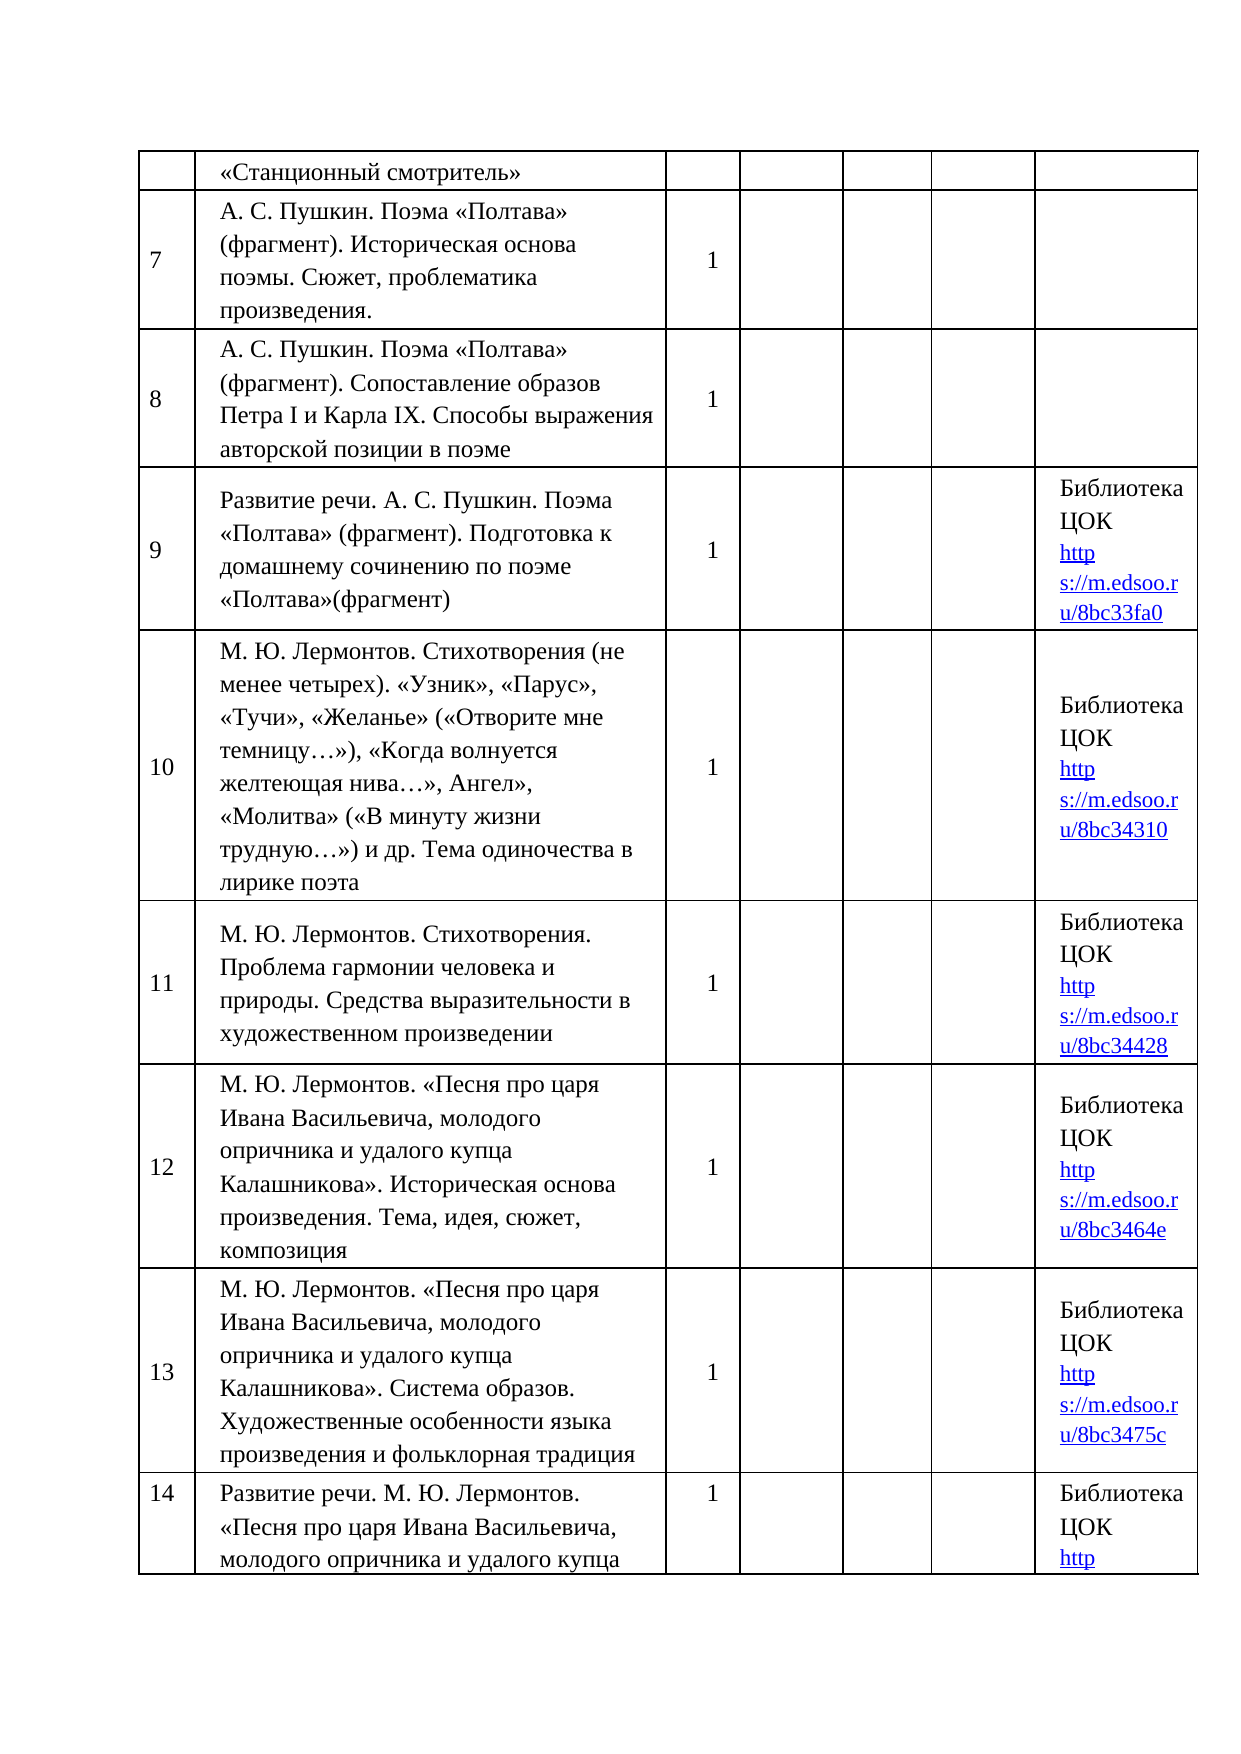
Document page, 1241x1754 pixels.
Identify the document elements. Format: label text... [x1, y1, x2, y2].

table_cell [741, 1473, 842, 1573]
table_cell [844, 1473, 931, 1573]
table_cell [1036, 191, 1197, 328]
table_cell [741, 1269, 842, 1472]
table_cell [932, 191, 1034, 328]
table_cell М. Ю. Лермонтов. «Песня про царя Ивана Васильевича, молодого опричника и удалого купца Калашникова». Система образов. Художественные особенности языка произведения и фольклорная традиция [196, 1269, 665, 1472]
table_cell 13 [140, 1269, 194, 1472]
table_cell 1 [667, 1473, 739, 1573]
table_cell 6 [140, 152, 194, 189]
table_cell [741, 631, 842, 900]
table_cell 1 [667, 468, 739, 629]
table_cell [196, 1473, 665, 1573]
table_cell А. С. Пушкин. Поэма «Полтава» (фрагмент). Сопоставление образов Петра I и Карла IX. Способы выражения авторской позиции в поэме [196, 330, 665, 466]
table_cell [741, 901, 842, 1063]
table_cell 1 [667, 330, 739, 466]
table_cell [844, 330, 931, 466]
table_cell 1 [667, 631, 739, 900]
table_cell [844, 1269, 931, 1472]
table_cell Библиотека ЦОК https://m.edsoo.ru/8bc3475c [1036, 1269, 1197, 1472]
table_cell [932, 330, 1034, 466]
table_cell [196, 152, 665, 189]
table_cell [741, 330, 842, 466]
table_cell [932, 1065, 1034, 1267]
table_cell [932, 468, 1034, 629]
table_cell 7 [140, 191, 194, 328]
table_cell [932, 1269, 1034, 1472]
table_cell Библиотека ЦОК https://m.edsoo.ru/8bc33fa0 [1036, 468, 1197, 629]
table_cell [844, 631, 931, 900]
table_cell [741, 468, 842, 629]
table_cell 12 [140, 1065, 194, 1267]
table_cell 1 [667, 1269, 739, 1472]
table_cell [741, 1065, 842, 1267]
table_cell [932, 901, 1034, 1063]
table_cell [1036, 1473, 1197, 1573]
table_cell Развитие речи. А. С. Пушкин. Поэма «Полтава» (фрагмент). Подготовка к домашнему сочинению по поэме «Полтава»(фрагмент) [196, 468, 665, 629]
table_cell 1 [667, 191, 739, 328]
table_cell А. С. Пушкин. Поэма «Полтава» (фрагмент). Историческая основа поэмы. Сюжет, проблематика произведения. [196, 191, 665, 328]
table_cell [1036, 152, 1197, 189]
table_cell [844, 468, 931, 629]
table_cell 11 [140, 901, 194, 1063]
table_cell 10 [140, 631, 194, 900]
table_cell М. Ю. Лермонтов. Стихотворения (не менее четырех). «Узник», «Парус», «Тучи», «Желанье» («Отворите мне темницу…»), «Когда волнуется желтеющая нива…», Ангел», «Молитва» («В минуту жизни трудную…») и др. Тема одиночества в лирике поэта [196, 631, 665, 900]
table_cell 1 [667, 152, 739, 189]
table_cell 1 [667, 901, 739, 1063]
table_cell [844, 152, 931, 189]
table_cell [932, 152, 1034, 189]
table_cell [741, 191, 842, 328]
table_cell [844, 901, 931, 1063]
table_cell [844, 1065, 931, 1267]
table_cell [741, 152, 842, 189]
table_cell 14 [140, 1473, 194, 1573]
table_cell [932, 631, 1034, 900]
table_cell [932, 1473, 1034, 1573]
table_cell Библиотека ЦОК https://m.edsoo.ru/8bc34310 [1036, 631, 1197, 900]
table_cell 1 [667, 1065, 739, 1267]
table_cell М. Ю. Лермонтов. «Песня про царя Ивана Васильевича, молодого опричника и удалого купца Калашникова». Историческая основа произведения. Тема, идея, сюжет, композиция [196, 1065, 665, 1267]
table_cell [844, 191, 931, 328]
table_cell 9 [140, 468, 194, 629]
table_cell М. Ю. Лермонтов. Стихотворения. Проблема гармонии человека и природы. Средства выразительности в художественном произведении [196, 901, 665, 1063]
table_cell Библиотека ЦОК https://m.edsoo.ru/8bc3464e [1036, 1065, 1197, 1267]
table_cell 8 [140, 330, 194, 466]
table_cell [1036, 330, 1197, 466]
table_cell Библиотека ЦОК https://m.edsoo.ru/8bc34428 [1036, 901, 1197, 1063]
